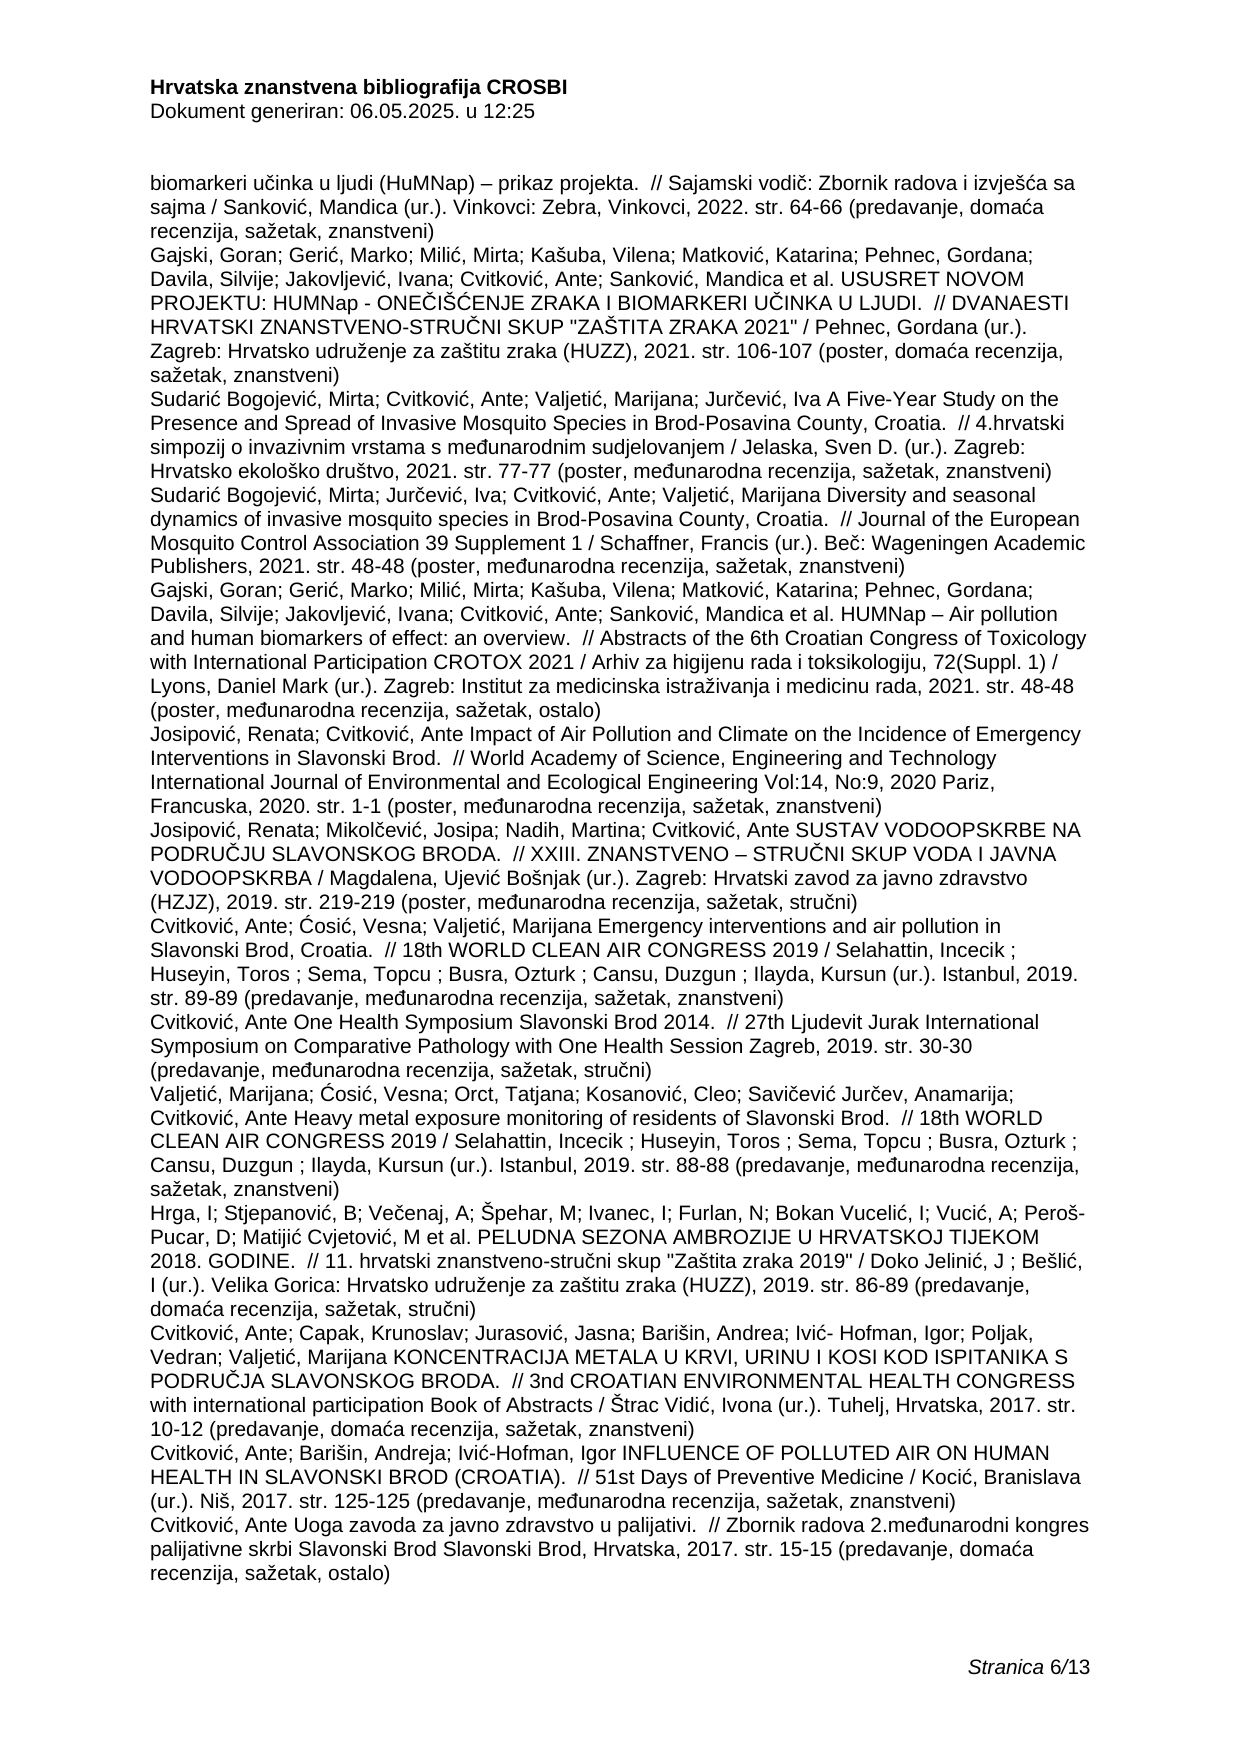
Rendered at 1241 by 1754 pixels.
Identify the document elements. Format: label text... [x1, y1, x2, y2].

text Cvitković, Ante; Ćosić, Vesna; Valjetić, Marijana [150, 914, 1090, 1009]
text Cvitković, Ante [150, 1009, 1090, 1081]
text Hrga, I; Stjepanović, B; Večenaj, A; Špehar, M; Ivanec, I; Furlan, N; Bokan Vucelić, I; Vucić, A; Peroš- Pucar, D; Matijić Cvjetović, M et al. [150, 1201, 1090, 1321]
text Josipović, Renata; Mikolčević, Josipa; Nadih, Martina; Cvitković, Ante [150, 818, 1090, 914]
text Sudarić Bogojević, Mirta; Jurčević, Iva; Cvitković, Ante; Valjetić, Marijana [150, 482, 1090, 578]
text Cvitković, Ante; Barišin, Andreja; Ivić-Hofman, Igor [150, 1441, 1090, 1513]
text Valjetić, Marijana; Ćosić, Vesna; Orct, Tatjana; Kosanović, Cleo; Savičević Jurčev, Anamarija; Cvitković, Ante [150, 1081, 1090, 1201]
text Cvitković, Ante; Capak, Krunoslav; Jurasović, Jasna; Barišin, Andrea; Ivić- Hofman, Igor; Poljak, Vedran; Valjetić, Marijana [150, 1321, 1090, 1441]
text Cvitković, Ante [150, 1513, 1090, 1584]
text Josipović, Renata; Cvitković, Ante [150, 722, 1090, 818]
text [150, 171, 1090, 243]
text Sudarić Bogojević, Mirta; Cvitković, Ante; Valjetić, Marijana; Jurčević, Iva [150, 387, 1090, 482]
